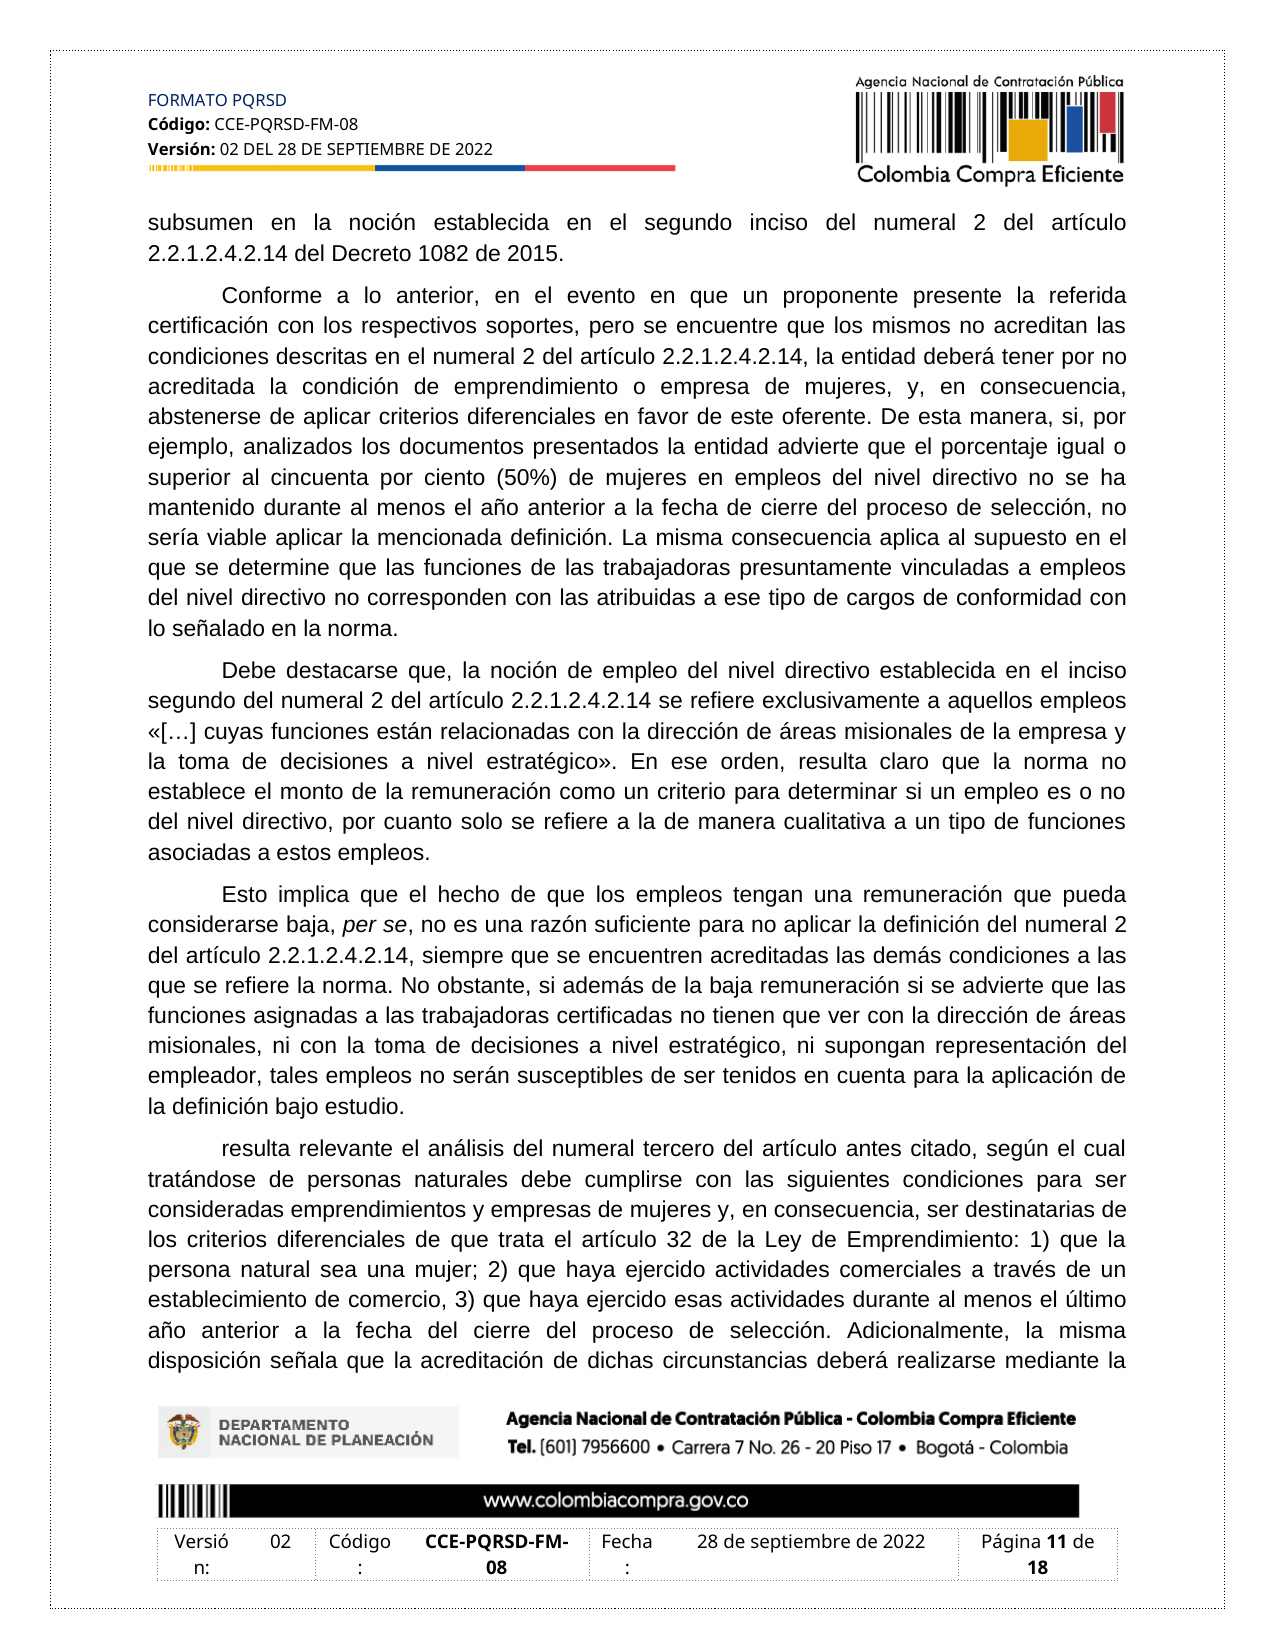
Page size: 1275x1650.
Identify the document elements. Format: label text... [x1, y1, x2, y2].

picture [147, 160, 679, 174]
text Conforme a lo anterior, en el evento en que un proponente presente la referida certificación con los respectivos soportes, pero se encuentre que los mismos no acreditan las condiciones descritas en el numeral 2 del artículo 2.2.1.2.4.2.14, la entidad deberá tener por no acreditada la condición de emprendimiento o empresa de mujeres, y, en consecuencia, abstenerse de aplicar criterios diferenciales en favor de este oferente. De esta manera, si, por ejemplo, analizados los documentos presentados la entidad advierte que el porcentaje igual o superior al cincuenta por ciento (50%) de mujeres en empleos del nivel directivo no se ha mantenido durante al menos el año anterior a la fecha de cierre del proceso de selección, no sería viable aplicar la mencionada definición. La misma consecuencia aplica al supuesto en el que se determine que las funciones de las trabajadoras presuntamente vinculadas a empleos del nivel directivo no corresponden con las atribuidas a ese tipo de cargos de conformidad con lo señalado en la norma. [148, 282, 1127, 641]
text Esto implica que el hecho de que los empleos tengan una remuneración que pueda considerarse baja, per se, no es una razón suficiente para no aplicar la definición del numeral 2 del artículo 2.2.1.2.4.2.14, siempre que se encuentren acreditadas las demás condiciones a las que se refiere la norma. No obstante, si además de la baja remuneración si se advierte que las funciones asignadas a las trabajadoras certificadas no tienen que ver con la dirección de áreas misionales, ni con la toma de decisiones a nivel estratégico, ni supongan representación del empleador, tales empleos no serán susceptibles de ser tenidos en cuenta para la aplicación de la definición bajo estudio. [148, 881, 1127, 1119]
picture [855, 75, 1128, 187]
picture [147, 1381, 1090, 1528]
text Debe destacarse que, la noción de empleo del nivel directivo establecida en el inciso segundo del numeral 2 del artículo 2.2.1.2.4.2.14 se refiere exclusivamente a aquellos empleos «[…] cuyas funciones están relacionadas con la dirección de áreas misionales de la empresa y la toma de decisiones a nivel estratégico». En ese orden, resulta claro que la norma no establece el monto de la remuneración como un criterio para determinar si un empleo es o no del nivel directivo, por cuanto solo se refiere a la de manera cualitativa a un tipo de funciones asociadas a estos empleos. [148, 657, 1127, 865]
